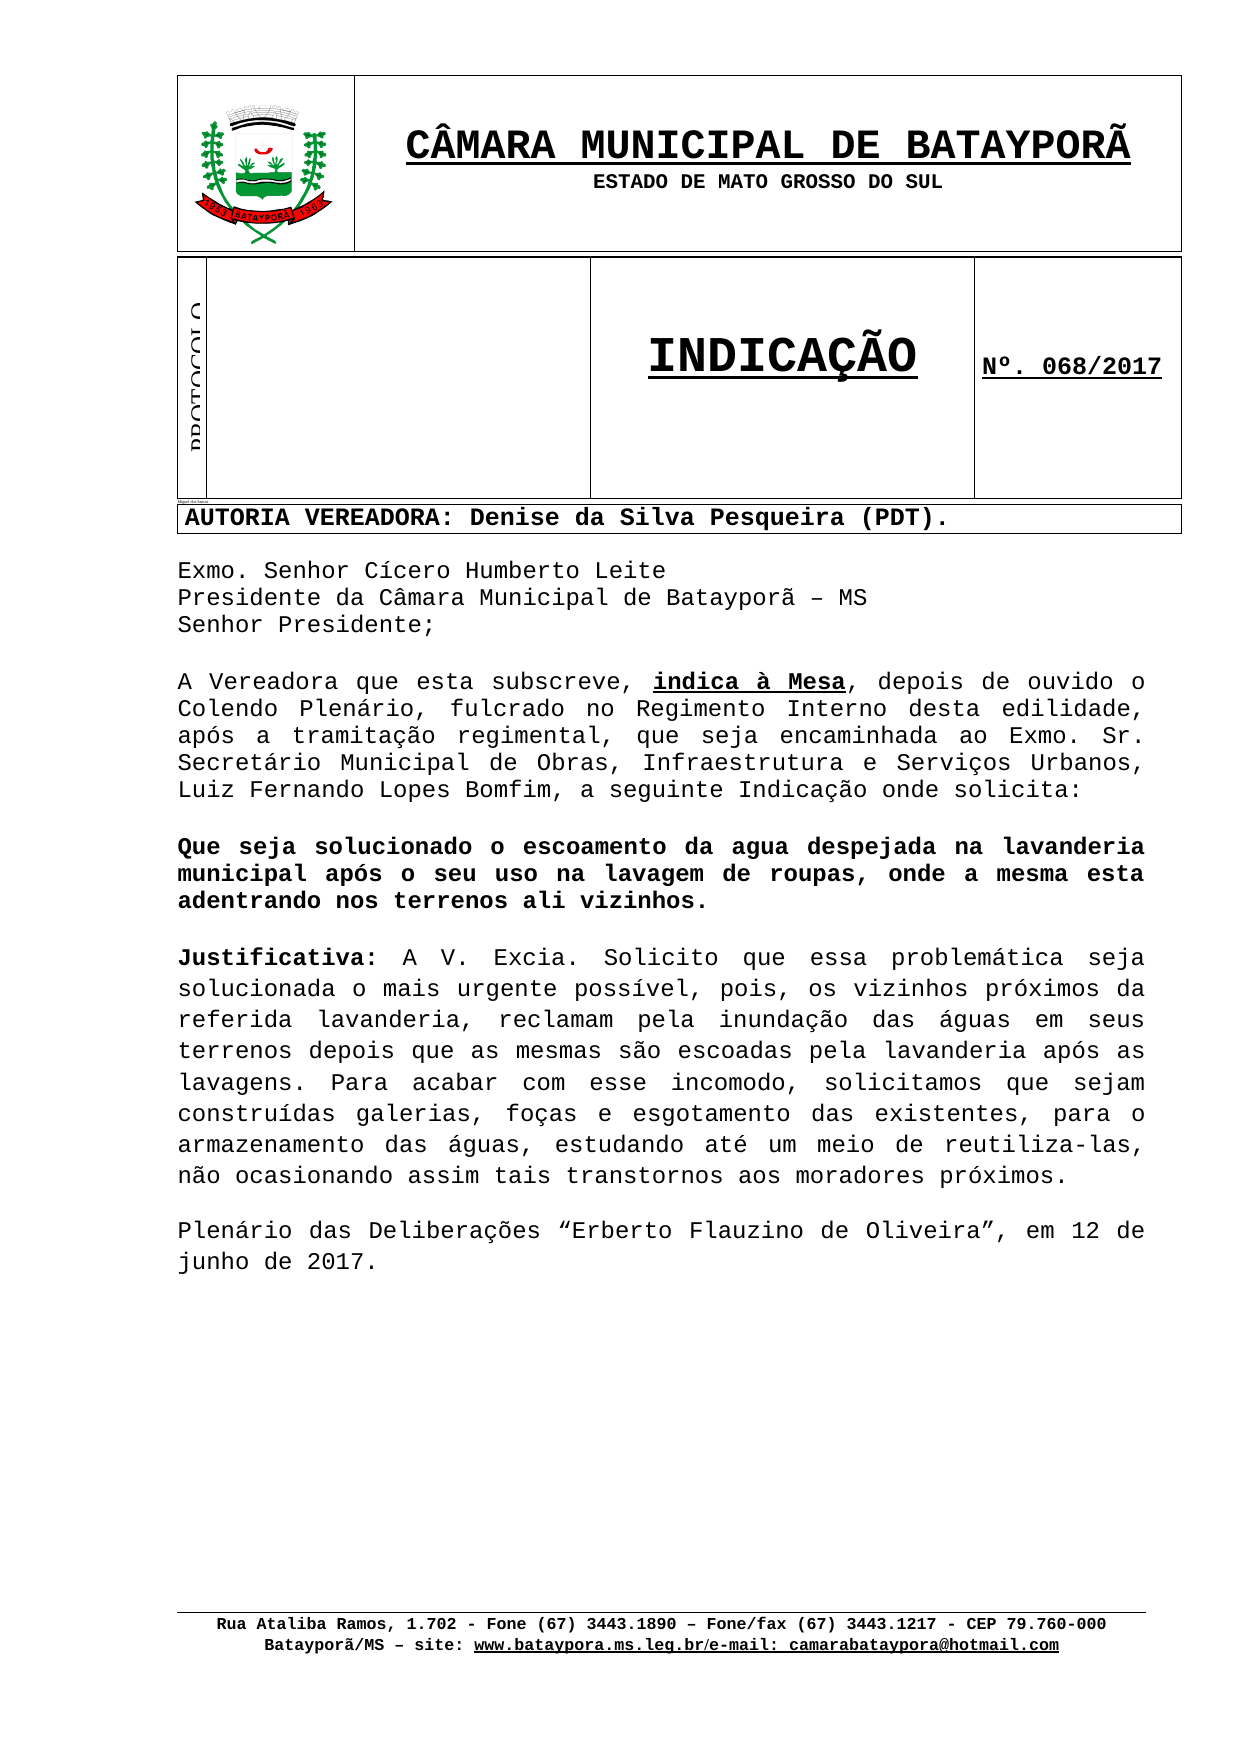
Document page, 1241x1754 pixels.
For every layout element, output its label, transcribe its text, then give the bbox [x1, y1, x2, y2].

text A Vereadora que esta subscreve, indica à Mesa, depois de ouvido o Colendo Plenário, fulcrado no Regimento Interno desta edilidade, após a tramitação regimental, que seja encaminhada ao Exmo. Sr. Secretário Municipal de Obras, Infraestrutura e Serviços Urbanos, Luiz Fernando Lopes Bomfim, a seguinte Indicação onde solicita: [177, 669, 1146, 805]
subtitle Senhor Presidente; [177, 613, 1146, 640]
text Justificativa: A V. Excia. Solicito que essa problemática seja solucionada o mais urgente possível, pois, os vizinhos próximos da referida lavanderia, reclamam pela inundação das águas em seus terrenos depois que as mesmas são escoadas pela lavanderia após as lavagens. Para acabar com esse incomodo, solicitamos que sejam construídas galerias, foças e esgotamento das existentes, para o armazenamento das águas, estudando até um meio de reutiliza-las, não ocasionando assim tais transtornos aos moradores próximos. [177, 945, 1146, 1191]
text Exmo. Senhor Cícero Humberto Leite [177, 558, 1146, 586]
text Plenário das Deliberações “Erberto Flauzino de Oliveira”, em 12 de junho de 2017. [177, 1218, 1146, 1277]
text Presidente da Câmara Municipal de Batayporã – MS [177, 586, 1146, 613]
text Que seja solucionado o escoamento da agua despejada na lavanderia municipal após o seu uso na lavagem de roupas, onde a mesma esta adentrando nos terrenos ali vizinhos. [177, 834, 1146, 916]
